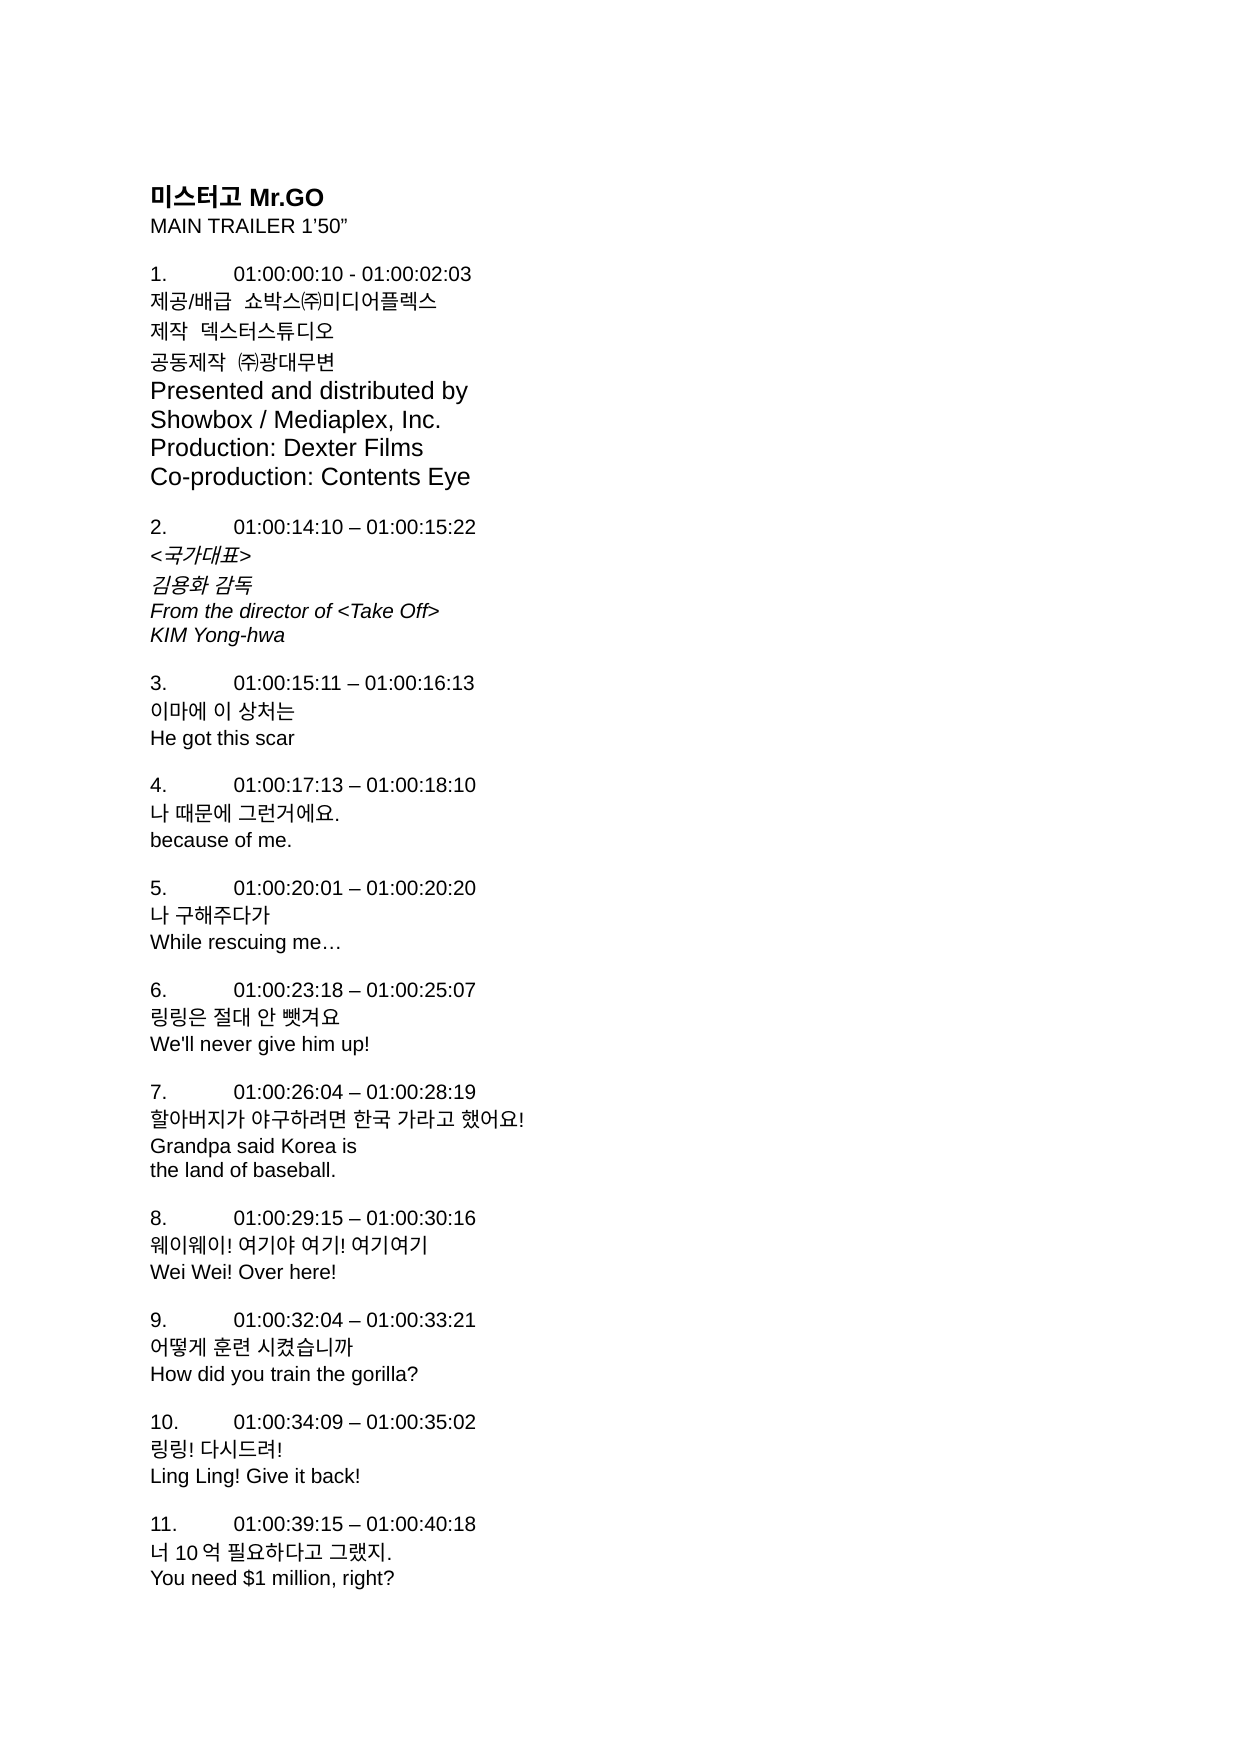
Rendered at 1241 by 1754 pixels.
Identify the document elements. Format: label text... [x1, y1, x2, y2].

text You need $1 million, right? [150, 1566, 1090, 1590]
text 미스터고 Mr.GO [150, 177, 1090, 213]
list 01:00:29:15 – 01:00:30:16 [150, 1206, 1090, 1229]
text because of me. [150, 827, 1090, 851]
list Co-production: Contents Eye [150, 462, 1090, 491]
list 01:00:15:11 – 01:00:16:13 [150, 671, 1090, 695]
list 01:00:39:15 – 01:00:40:18 [150, 1512, 1090, 1536]
text Presented and distributed by [150, 376, 1090, 405]
text Production: Dexter Films [150, 433, 1090, 462]
list 웨이웨이! 여기야 여기! 여기여기 [150, 1229, 1090, 1260]
list 01:00:14:10 – 01:00:15:22 [150, 515, 1090, 539]
text Grandpa said Korea is [150, 1134, 1090, 1158]
text MAIN TRAILER 1’50” [150, 213, 1090, 237]
list 제작 덱스터스튜디오 [150, 316, 1090, 346]
list 링링! 다시드려! [150, 1434, 1090, 1464]
list 공동제작 ㈜광대무변 [150, 346, 1090, 376]
text Wei Wei! Over here! [150, 1260, 1090, 1284]
text While rescuing me… [150, 929, 1090, 953]
list 01:00:20:01 – 01:00:20:20 [150, 875, 1090, 899]
list 01:00:26:04 – 01:00:28:19 [150, 1079, 1090, 1103]
list 01:00:23:18 – 01:00:25:07 [150, 977, 1090, 1001]
text How did you train the gorilla? [150, 1362, 1090, 1386]
list 01:00:34:09 – 01:00:35:02 [150, 1410, 1090, 1434]
list 제공/배급 쇼박스㈜미디어플렉스 [150, 285, 1090, 316]
list 어떻게 훈련 시켰습니까 [150, 1332, 1090, 1362]
list 링링은 절대 안 뺏겨요 [150, 1001, 1090, 1032]
text KIM Yong-hwa [150, 623, 1090, 647]
text the land of baseball. [150, 1158, 1090, 1182]
list 이마에 이 상처는 [150, 695, 1090, 725]
list 01:00:17:13 – 01:00:18:10 [150, 773, 1090, 797]
list <국가대표> [150, 539, 1090, 569]
list 나 때문에 그런거에요. [150, 797, 1090, 827]
text Ling Ling! Give it back! [150, 1464, 1090, 1488]
text 김용화 감독 [150, 569, 1090, 599]
list 너 10억 필요하다고 그랬지. [150, 1536, 1090, 1566]
list 할아버지가 야구하려면 한국 가라고 했어요! [150, 1103, 1090, 1134]
text He got this scar [150, 725, 1090, 749]
list 01:00:00:10 - 01:00:02:03 [150, 261, 1090, 285]
text From the director of <Take Off> [150, 599, 1090, 623]
list 나 구해주다가 [150, 899, 1090, 929]
text Showbox / Mediaplex, Inc. [150, 405, 1090, 433]
list 01:00:32:04 – 01:00:33:21 [150, 1308, 1090, 1332]
text We'll never give him up! [150, 1032, 1090, 1056]
